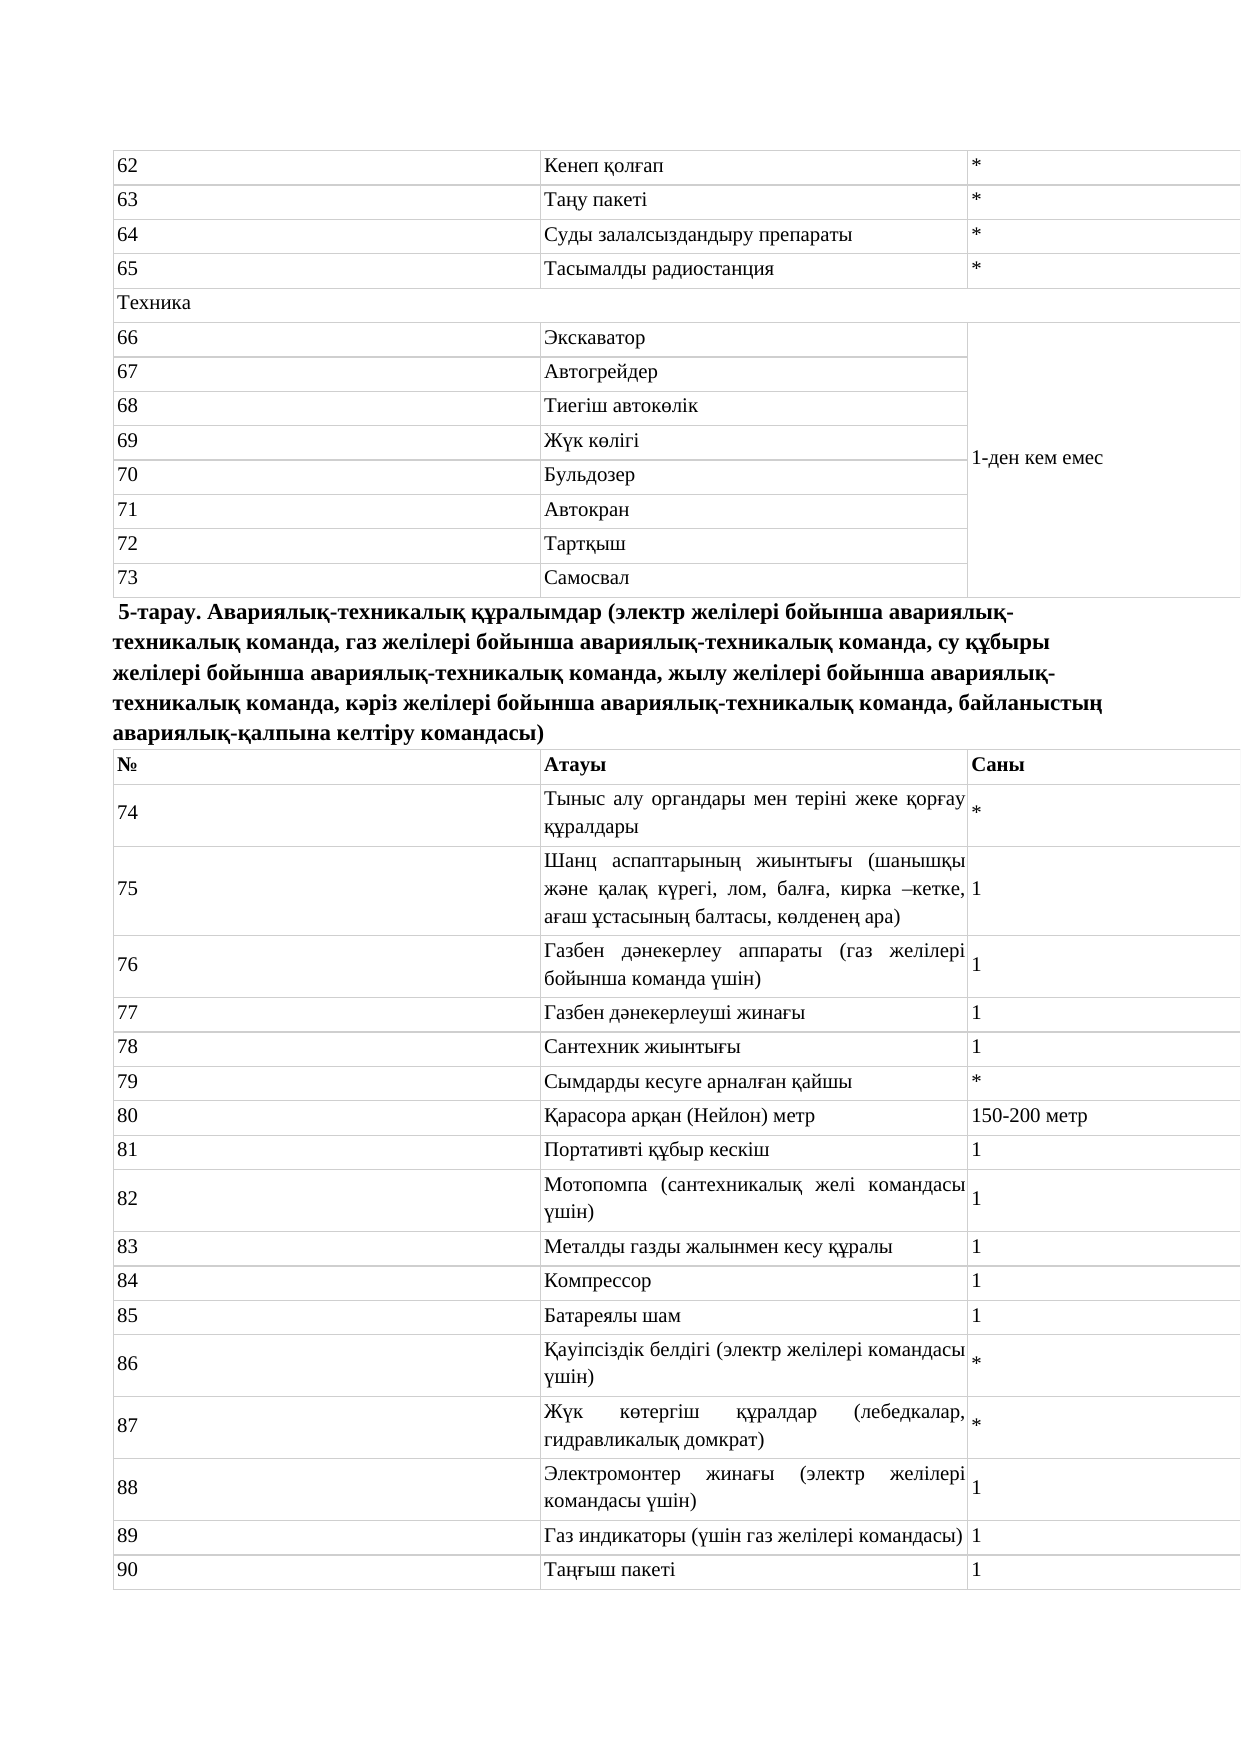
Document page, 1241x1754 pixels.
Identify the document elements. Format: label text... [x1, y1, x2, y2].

table_cell 82 [114, 1170, 540, 1231]
table_cell Электромонтер жинағы (электр желілері командасы үшін) [541, 1459, 967, 1520]
table_cell Портативті құбыр кескіш [541, 1136, 967, 1169]
table_cell 1 [968, 998, 1240, 1031]
table_cell 1 [968, 1232, 1240, 1265]
table_cell Экскаватор [541, 323, 967, 356]
table_cell 80 [114, 1101, 540, 1134]
table_cell 65 [114, 254, 540, 287]
table_cell Сантехник жиынтығы [541, 1033, 967, 1066]
table_cell * [968, 254, 1240, 287]
table_cell 1 [968, 1521, 1240, 1554]
table_cell Таңу пакеті [541, 186, 967, 219]
table_cell Тиегіш автокөлік [541, 392, 967, 425]
table_cell 71 [114, 495, 540, 528]
table_cell Автокран [541, 495, 967, 528]
table_cell Қарасора арқан (Нейлон) метр [541, 1101, 967, 1134]
table_cell 77 [114, 998, 540, 1031]
table_cell 150-200 метр [968, 1101, 1240, 1134]
table_cell * [968, 220, 1240, 253]
table_cell Газ индикаторы (үшін газ желілері командасы) [541, 1521, 967, 1554]
table_cell Компрессор [541, 1267, 967, 1300]
table_cell Техника [114, 289, 1240, 322]
table_cell 88 [114, 1459, 540, 1520]
table_cell Суды залалсыздандыру препараты [541, 220, 967, 253]
table_cell 70 [114, 461, 540, 494]
table_cell 66 [114, 323, 540, 356]
table_cell Самосвал [541, 564, 967, 597]
table_cell 81 [114, 1136, 540, 1169]
table_cell 62 [114, 151, 540, 184]
table_cell 1 [968, 1556, 1240, 1589]
table_cell 86 [114, 1335, 540, 1396]
table_cell Тартқыш [541, 529, 967, 562]
table_cell Жүк көтергіш құралдар (лебедкалар, гидравликалық домкрат) [541, 1397, 967, 1458]
table_cell 68 [114, 392, 540, 425]
table_cell Бульдозер [541, 461, 967, 494]
table_header Саны [968, 750, 1240, 783]
table_cell Кенеп қолғап [541, 151, 967, 184]
table_cell Автогрейдер [541, 358, 967, 391]
table_cell 72 [114, 529, 540, 562]
table_cell Жүк көлігі [541, 426, 967, 459]
table_cell Батареялы шам [541, 1301, 967, 1334]
table_cell 85 [114, 1301, 540, 1334]
table_cell 1 [968, 1136, 1240, 1169]
table_cell 89 [114, 1521, 540, 1554]
table_cell 69 [114, 426, 540, 459]
table_cell * [968, 785, 1240, 846]
table_cell Шанц аспаптарының жиынтығы (шанышқы және қалақ күрегі, лом, балға, кирка –кетке, ағаш ұстасының балтасы, көлденең ара) [541, 847, 967, 935]
table_cell 67 [114, 358, 540, 391]
table_cell * [968, 151, 1240, 184]
table_header № [114, 750, 540, 783]
table_cell 1 [968, 1033, 1240, 1066]
table_cell 74 [114, 785, 540, 846]
table_cell * [968, 186, 1240, 219]
table_cell * [968, 1335, 1240, 1396]
table_cell 63 [114, 186, 540, 219]
table_cell Газбен дәнекерлеуші жинағы [541, 998, 967, 1031]
table_cell Қауіпсіздік белдігі (электр желілері командасы үшін) [541, 1335, 967, 1396]
table_cell 79 [114, 1067, 540, 1100]
table_header Атауы [541, 750, 967, 783]
table_cell 90 [114, 1556, 540, 1589]
table_cell 73 [114, 564, 540, 597]
table_cell 84 [114, 1267, 540, 1300]
table_cell Сымдарды кесуге арналған қайшы [541, 1067, 967, 1100]
table_cell Мотопомпа (сантехникалық желі командасы үшін) [541, 1170, 967, 1231]
table_cell 78 [114, 1033, 540, 1066]
table_cell 1 [968, 1170, 1240, 1231]
table_cell Газбен дәнекерлеу аппараты (газ желілері бойынша команда үшін) [541, 936, 967, 997]
table_cell 1 [968, 847, 1240, 935]
table_cell 75 [114, 847, 540, 935]
table_cell 1-ден кем емес [968, 323, 1240, 597]
table_cell 1 [968, 1459, 1240, 1520]
table_cell Тасымалды радиостанция [541, 254, 967, 287]
table_cell Тыныс алу органдары мен теріні жеке қорғау құралдары [541, 785, 967, 846]
table_cell 1 [968, 1301, 1240, 1334]
table_cell 83 [114, 1232, 540, 1265]
table_cell 87 [114, 1397, 540, 1458]
table_cell Металды газды жалынмен кесу құралы [541, 1232, 967, 1265]
table_cell 64 [114, 220, 540, 253]
text 5-тарау. Авариялық-техникалық құралымдар (электр желілері бойынша авариялық-техникалық команда, газ желілері бойынша авариялық-техникалық команда, су құбыры желілері бойынша авариялық-техникалық команда, жылу желілері бойынша авариялық-техникалық команда, кәріз желілері бойынша авариялық-техникалық команда, байланыстың авариялық-қалпына келтіру командасы) [112, 598, 1128, 745]
table_cell Таңғыш пакеті [541, 1556, 967, 1589]
table_cell * [968, 1397, 1240, 1458]
table_cell 76 [114, 936, 540, 997]
table_cell 1 [968, 1267, 1240, 1300]
table_cell * [968, 1067, 1240, 1100]
table_cell 1 [968, 936, 1240, 997]
